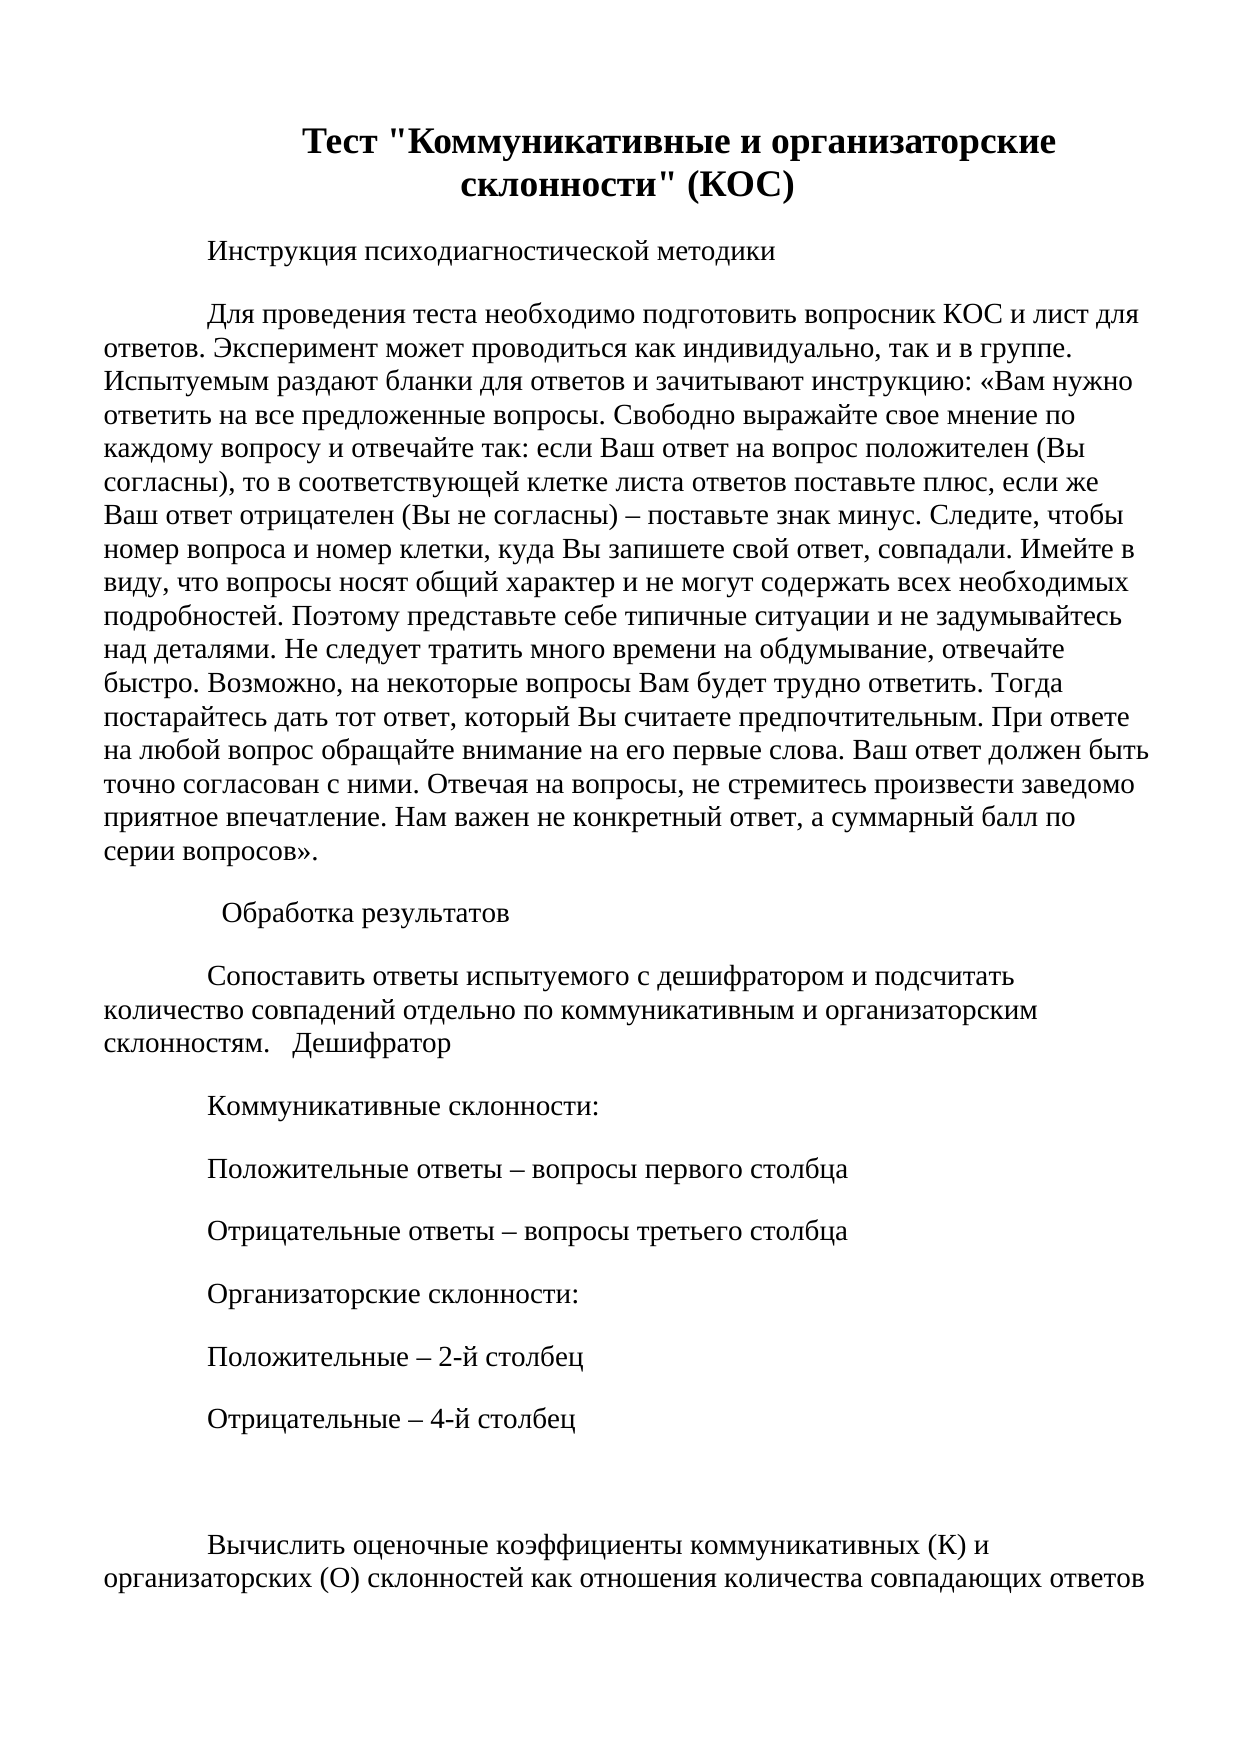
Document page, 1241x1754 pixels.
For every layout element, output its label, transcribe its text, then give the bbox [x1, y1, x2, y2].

text Тест "Коммуникативные и организаторские склонности" (КОС) [103, 118, 1152, 204]
text Отрицательные ответы – вопросы третьего столбца [103, 1213, 1152, 1247]
text Коммуникативные склонности: [103, 1088, 1152, 1122]
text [103, 1527, 1152, 1594]
text Положительные – 2-й столбец [103, 1339, 1152, 1372]
text Положительные ответы – вопросы первого столбца [103, 1151, 1152, 1184]
text Инструкция психодиагностической методики [103, 233, 1152, 267]
text Обработка результатов [103, 896, 1152, 929]
text Сопоставить ответы испытуемого с дешифратором и подсчитать количество совпадений отдельно по коммуникативным и организаторским склонностям. Дешифратор [103, 958, 1152, 1059]
text Отрицательные – 4-й столбец [103, 1402, 1152, 1435]
text Организаторские склонности: [103, 1276, 1152, 1310]
text Для проведения теста необходимо подготовить вопросник КОС и лист для ответов. Эксперимент может проводиться как индивидуально, так и в группе. Испытуемым раздают бланки для ответов и зачитывают инструкцию: «Вам нужно ответить на все предложенные вопросы. Свободно выражайте свое мнение по каждому вопросу и отвечайте так: если Ваш ответ на вопрос положителен (Вы согласны), то в соответствующей клетке листа ответов поставьте плюс, если же Ваш ответ отрицателен (Вы не согласны) – поставьте знак минус. Следите, чтобы номер вопроса и номер клетки, куда Вы запишете свой ответ, совпадали. Имейте в виду, что вопросы носят общий характер и не могут содержать всех необходимых подробностей. Поэтому представьте себе типичные ситуации и не задумывайтесь над деталями. Не следует тратить много времени на обдумывание, отвечайте быстро. Возможно, на некоторые вопросы Вам будет трудно ответить. Тогда постарайтесь дать тот ответ, который Вы считаете предпочтительным. При ответе на любой вопрос обращайте внимание на его первые слова. Ваш ответ должен быть точно согласован с ними. Отвечая на вопросы, не стремитесь произвести заведомо приятное впечатление. Нам важен не конкретный ответ, а суммарный балл по серии вопросов». [103, 296, 1152, 866]
